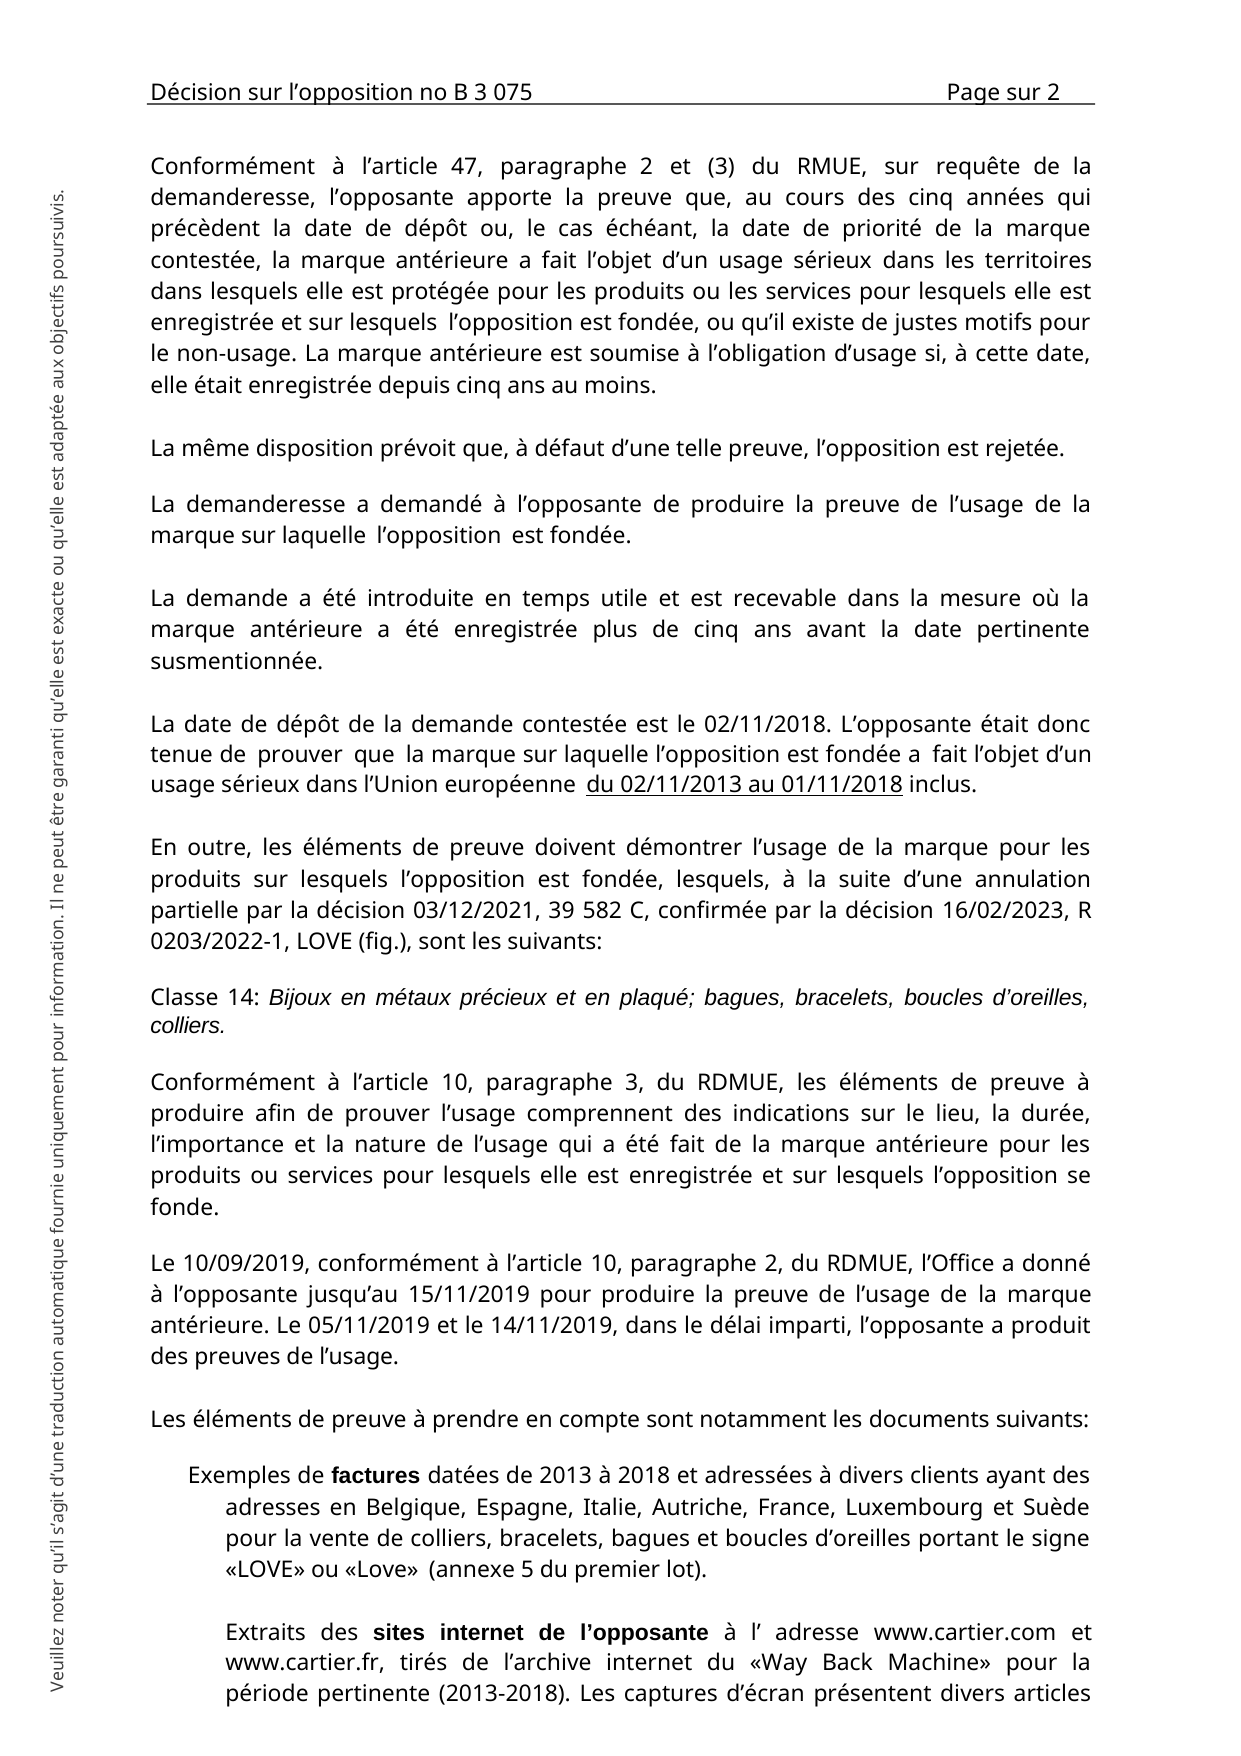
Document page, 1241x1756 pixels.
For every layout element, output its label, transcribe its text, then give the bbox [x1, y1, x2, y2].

text En outre, les éléments de preuve doivent démontrer l’usage de la marque pour les produits sur lesquels l’opposition est fondée, lesquels, à la suite d’une annulation partielle par la décision 03/12/2021, 39 582 C, confirmée par la décision 16/02/2023, R 0203/2022-1, LOVE (fig.), sont les suivants: [150, 831, 1092, 956]
text Les éléments de preuve à prendre en compte sont notamment les documents suivants: [150, 1403, 1107, 1434]
text Conformément à l’article 10, paragraphe 3, du RDMUE, les éléments de preuve à produire afin de prouver l’usage comprennent des indications sur le lieu, la durée, l’importance et la nature de l’usage qui a été fait de la marque antérieure pour les produits ou services pour lesquels elle est enregistrée et sur lesquels l’opposition se fonde. [150, 1065, 1091, 1222]
text La même disposition prévoit que, à défaut d’une telle preuve, l’opposition est rejetée. [150, 432, 1107, 463]
text Exemples de factures datées de 2013 à 2018 et adressées à divers clients ayant des adresses en Belgique, Espagne, Italie, Autriche, France, Luxembourg et Suède pour la vente de colliers, bracelets, bagues et boucles d’oreilles portant le signe «LOVE» ou «Love» (annexe 5 du premier lot). [188, 1459, 1090, 1584]
text Le 10/09/2019, conformément à l’article 10, paragraphe 2, du RDMUE, l’Office a donné à l’opposante jusqu’au 15/11/2019 pour produire la preuve de l’usage de la marque antérieure. Le 05/11/2019 et le 14/11/2019, dans le délai imparti, l’opposante a produit des preuves de l’usage. [150, 1247, 1092, 1372]
text La demande a été introduite en temps utile et est recevable dans la mesure où la marque antérieure a été enregistrée plus de cinq ans avant la date pertinente susmentionnée. [150, 582, 1091, 676]
text Conformément à l’article 47, paragraphe 2 et (3) du RMUE, sur requête de la demanderesse, l’opposante apporte la preuve que, au cours des cinq années qui précèdent la date de dépôt ou, le cas échéant, la date de priorité de la marque contestée, la marque antérieure a fait l’objet d’un usage sérieux dans les territoires dans lesquels elle est protégée pour les produits ou les services pour lesquels elle est enregistrée et sur lesquels l’opposition est fondée, ou qu’il existe de justes motifs pour le non-usage. La marque antérieure est soumise à l’obligation d’usage si, à cette date, elle était enregistrée depuis cinq ans au moins. [150, 150, 1092, 400]
text La date de dépôt de la demande contestée est le 02/11/2018. L’opposante était donc tenue de prouver que la marque sur laquelle l’opposition est fondée a fait l’objet d’un usage sérieux dans l’Union européenne du 02/11/2013 au 01/11/2018 inclus. [150, 708, 1092, 799]
text Classe 14: Bijoux en métaux précieux et en plaqué; bagues, bracelets, boucles d’oreilles, colliers. [150, 981, 1090, 1039]
text La demanderesse a demandé à l’opposante de produire la preuve de l’usage de la marque sur laquelle l’opposition est fondée. [150, 488, 1092, 551]
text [225, 1616, 1092, 1708]
